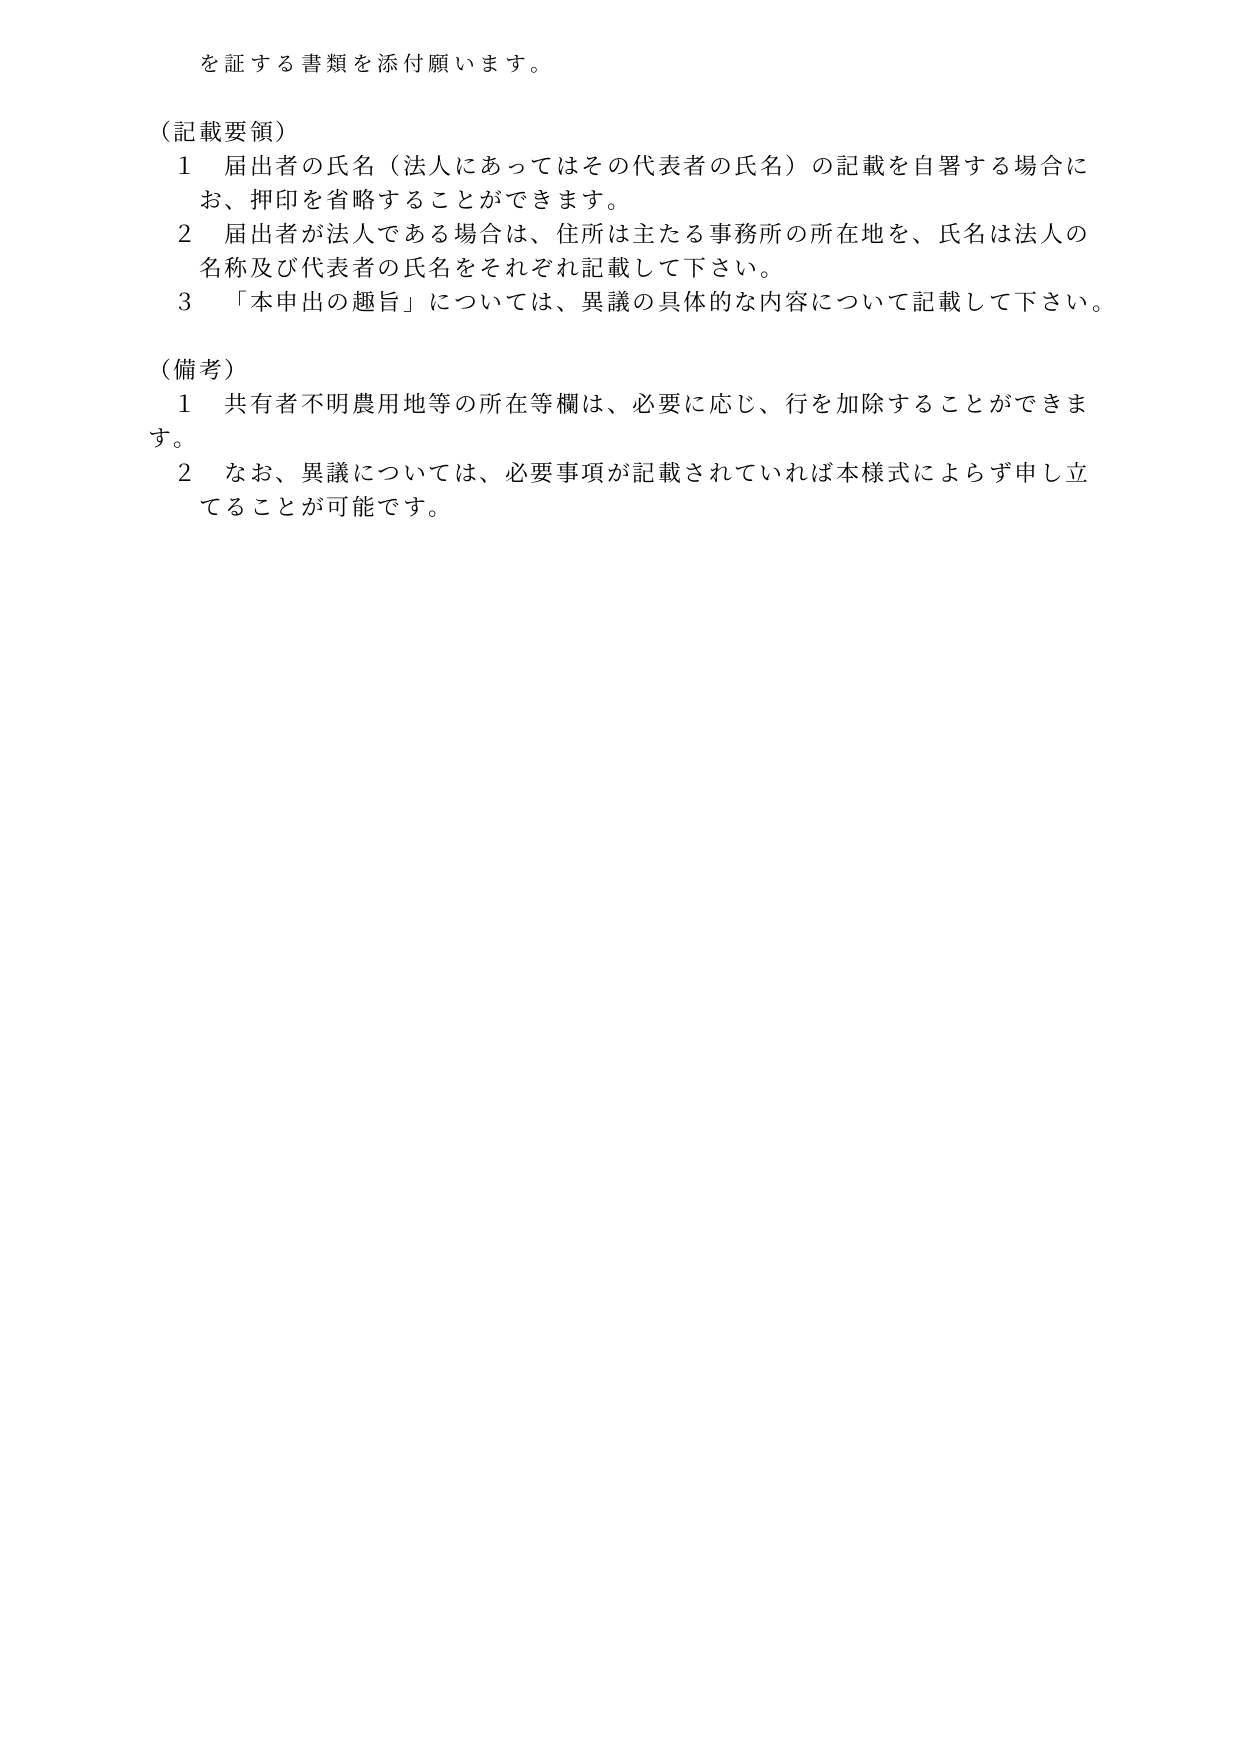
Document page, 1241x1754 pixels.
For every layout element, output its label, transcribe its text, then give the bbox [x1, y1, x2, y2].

text （記載要領） [148, 113, 1092, 147]
text ３ 「本申出の趣旨」については、異議の具体的な内容について記載して下さい。 [148, 284, 1092, 318]
text ２ 届出者が法人である場合は、住所は主たる事務所の所在地を、氏名は法人の名称及び代表者の氏名をそれぞれ記載して下さい。 [148, 216, 1092, 284]
text ２ なお、異議については、必要事項が記載されていれば本様式によらず申し立てることが可能です。 [148, 454, 1092, 522]
text を証する書類を添付願います。 [148, 45, 1092, 79]
text （備考） [148, 352, 1092, 386]
text １ 共有者不明農用地等の所在等欄は、必要に応じ、行を加除することができます。 [148, 386, 1092, 454]
text １ 届出者の氏名（法人にあってはその代表者の氏名）の記載を自署する場合にお、押印を省略することができます。 [173, 147, 1092, 216]
